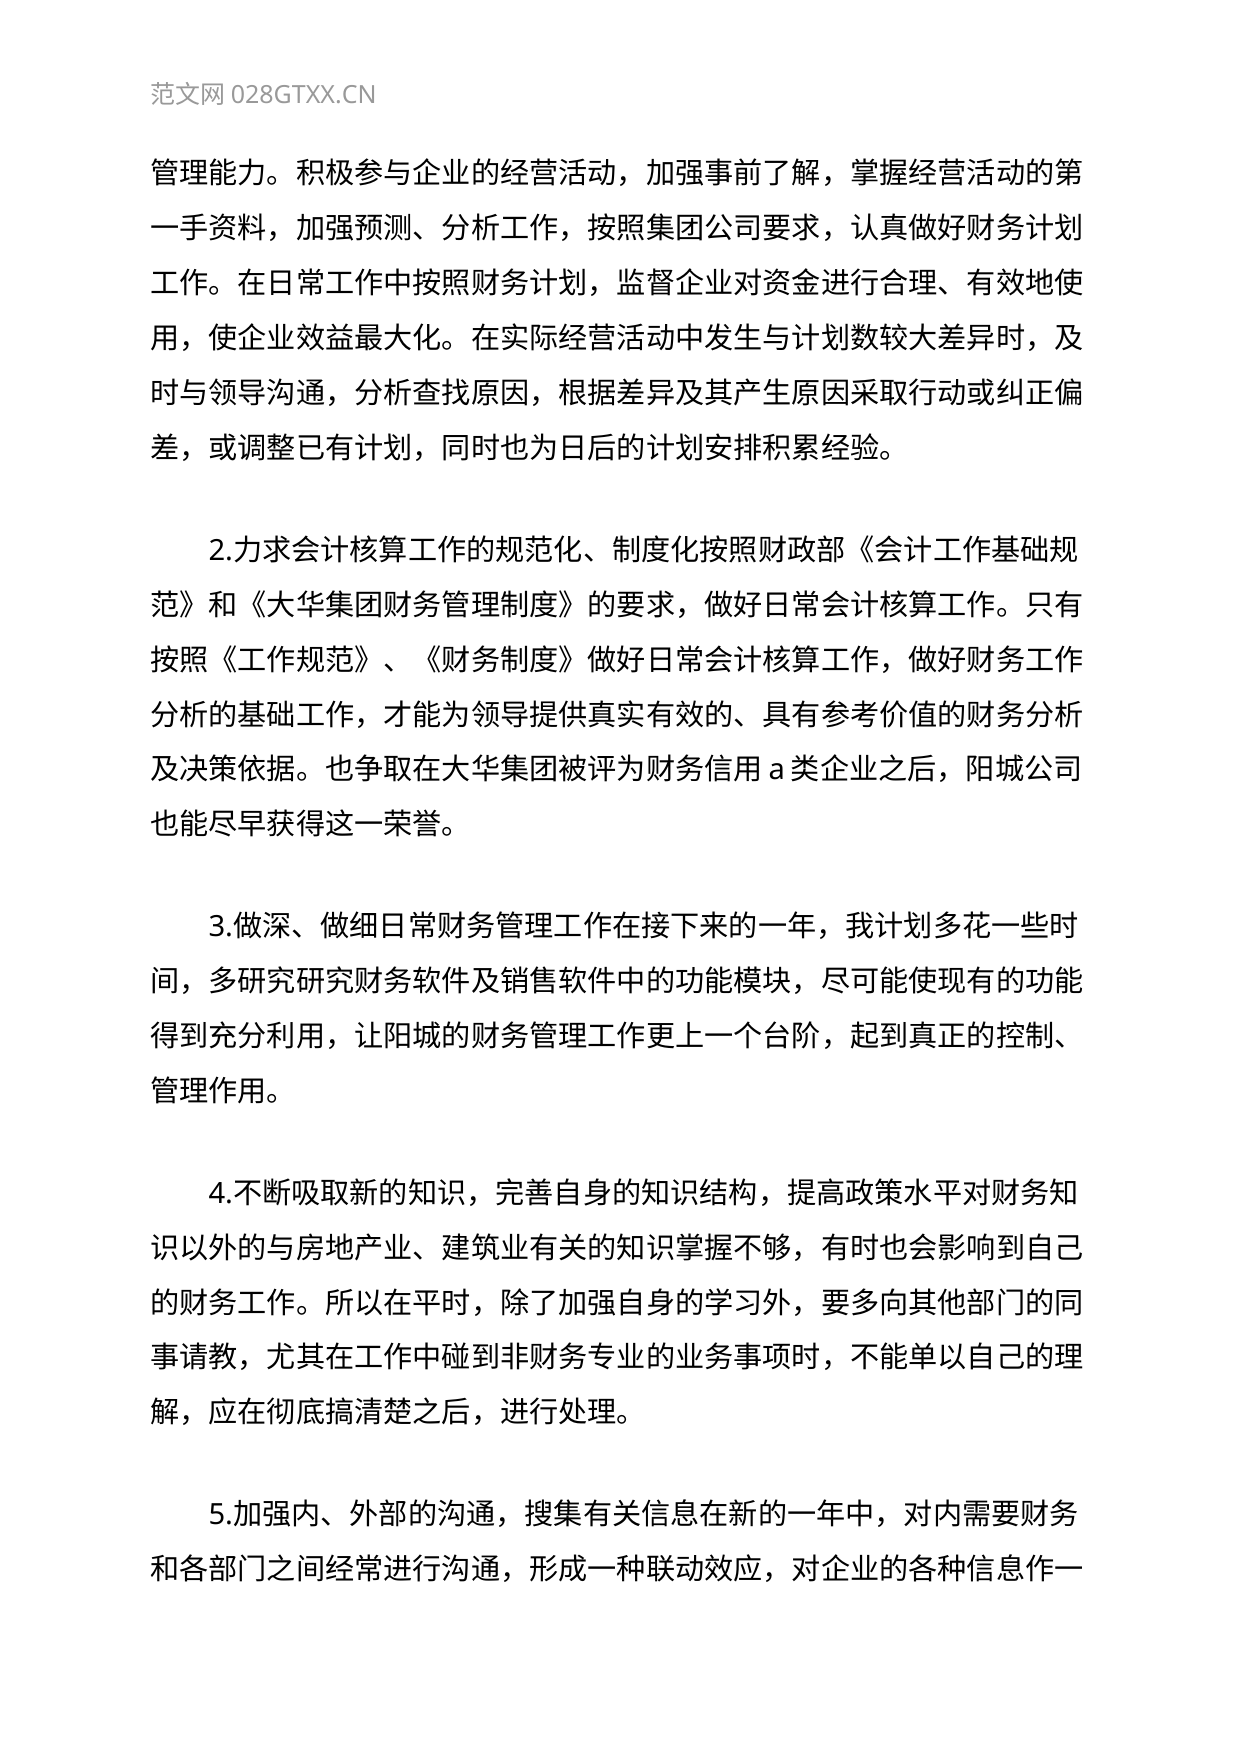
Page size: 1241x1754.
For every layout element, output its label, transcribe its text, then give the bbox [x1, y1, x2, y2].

text 3.做深、做细日常财务管理工作在接下来的一年，我计划多花一些时间，多研究研究财务软件及销售软件中的功能模块，尽可能使现有的功能得到充分利用，让阳城的财务管理工作更上一个台阶，起到真正的控制、管理作用。 [150, 903, 1090, 1110]
text 2.力求会计核算工作的规范化、制度化按照财政部《会计工作基础规范》和《大华集团财务管理制度》的要求，做好日常会计核算工作。只有按照《工作规范》、《财务制度》做好日常会计核算工作，做好财务工作分析的基础工作，才能为领导提供真实有效的、具有参考价值的财务分析及决策依据。也争取在大华集团被评为财务信用a类企业之后，阳城公司也能尽早获得这一荣誉。 [150, 526, 1090, 843]
text 4.不断吸取新的知识，完善自身的知识结构，提高政策水平对财务知识以外的与房地产业、建筑业有关的知识掌握不够，有时也会影响到自己的财务工作。所以在平时，除了加强自身的学习外，要多向其他部门的同事请教，尤其在工作中碰到非财务专业的业务事项时，不能单以自己的理解，应在彻底搞清楚之后，进行处理。 [150, 1169, 1090, 1431]
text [150, 150, 1090, 467]
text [150, 1491, 1090, 1588]
